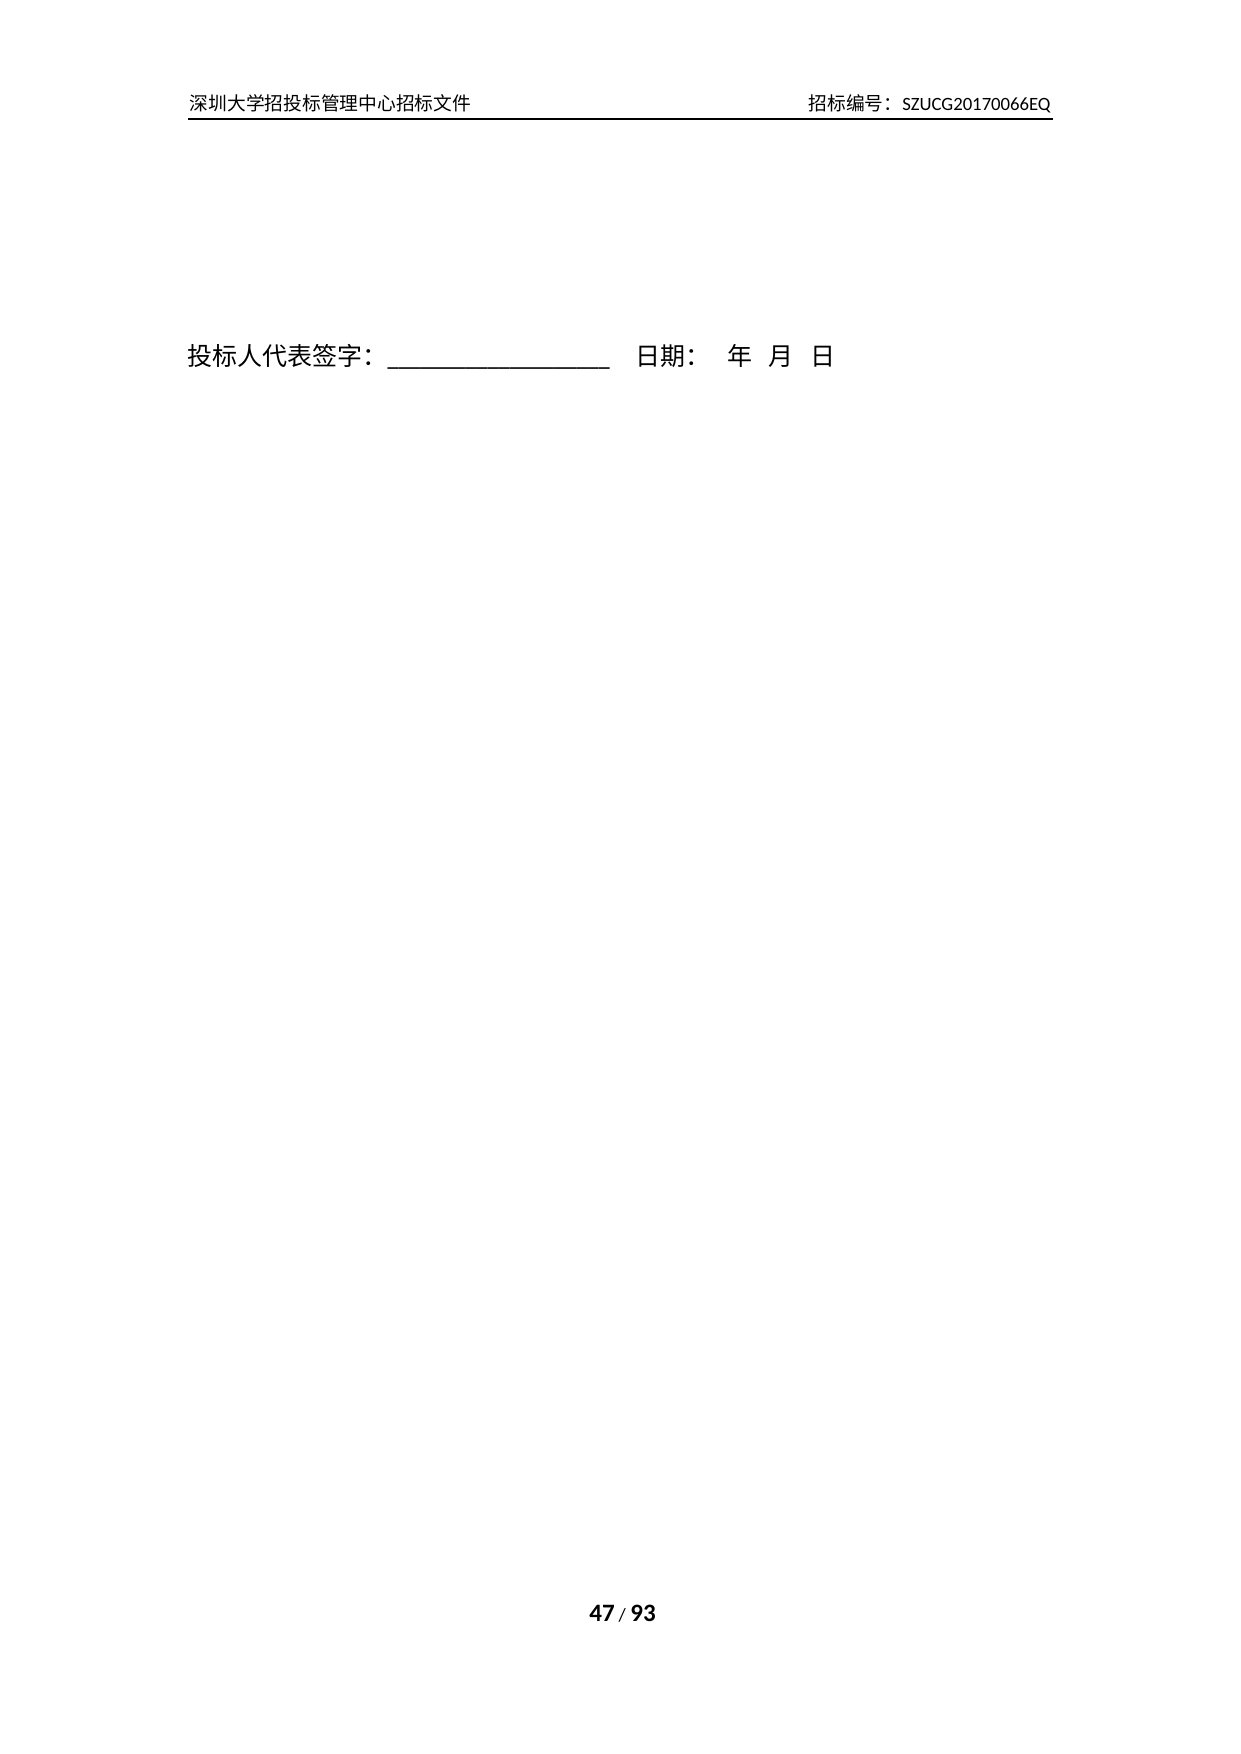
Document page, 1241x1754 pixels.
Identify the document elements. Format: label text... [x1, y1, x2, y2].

text 投标人代表签字：____________________ 日期： 年 月 日 [75, 322, 1053, 387]
